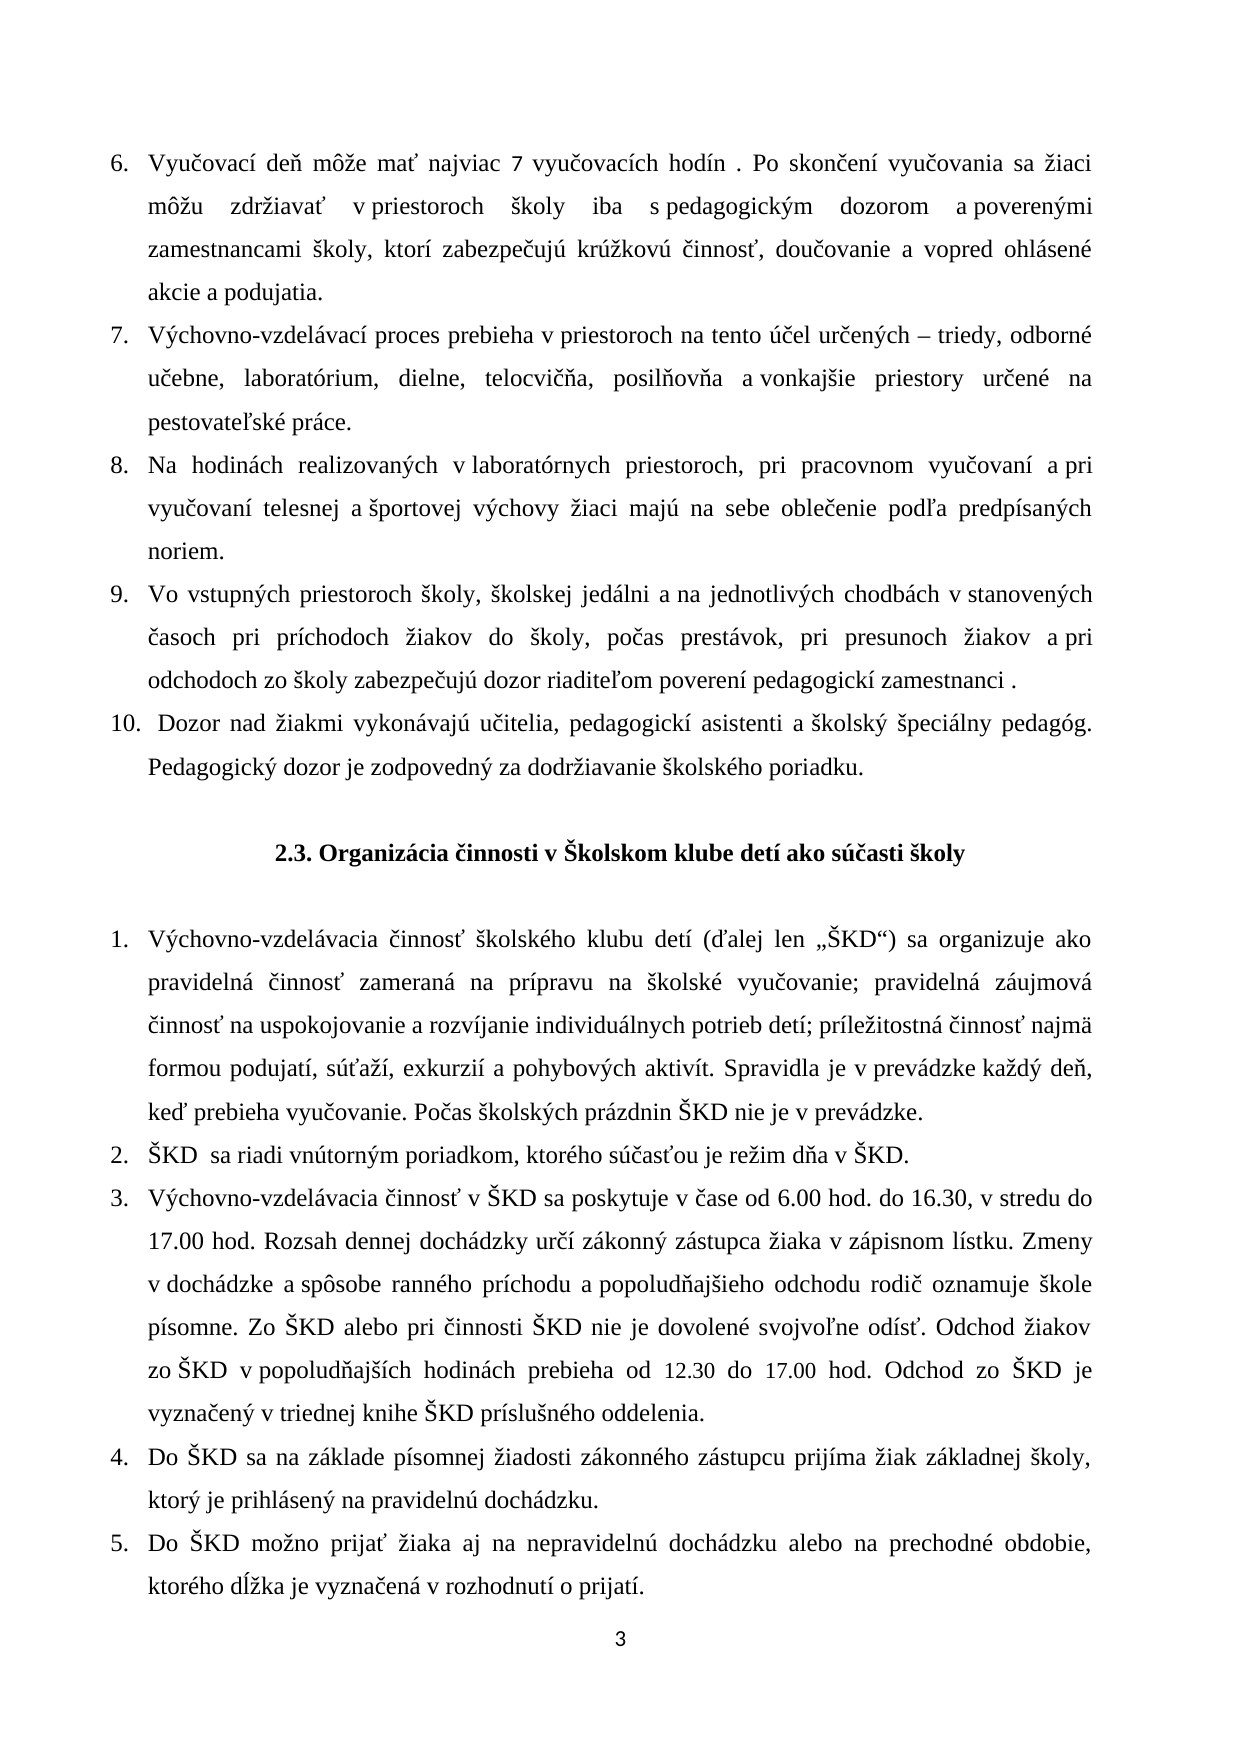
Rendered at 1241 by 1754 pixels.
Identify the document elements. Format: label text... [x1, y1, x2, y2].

list Na hodinách realizovaných v laboratórnych priestoroch, pri pracovnom vyučovaní a pri vyučovaní telesnej a športovej výchovy žiaci majú na sebe oblečenie podľa predpísaných noriem. [110, 450, 1093, 565]
list Do ŠKD možno prijať žiaka aj na nepravidelnú dochádzku alebo na prechodné obdobie, ktorého dĺžka je vyznačená v rozhodnutí o prijatí. [110, 1528, 1093, 1600]
list Vyučovací deň môže mať najviac 7 vyučovacích hodín . Po skončení vyučovania sa žiaci môžu zdržiavať v priestoroch školy iba s pedagogickým dozorom a poverenými zamestnancami školy, ktorí zabezpečujú krúžkovú činnosť, doučovanie a vopred ohlásené akcie a podujatia. [110, 148, 1093, 306]
list ŠKD sa riadi vnútorným poriadkom, ktorého súčasťou je režim dňa v ŠKD. [110, 1140, 1093, 1168]
list Vo vstupných priestoroch školy, školskej jedálni a na jednotlivých chodbách v stanovených časoch pri príchodoch žiakov do školy, počas prestávok, pri presunoch žiakov a pri odchodoch zo školy zabezpečujú dozor riaditeľom poverení pedagogickí zamestnanci . [110, 579, 1093, 694]
list Výchovno-vzdelávacia činnosť v ŠKD sa poskytuje v čase od 6.00 hod. do 16.30, v stredu do 17.00 hod. Rozsah dennej dochádzky určí zákonný zástupca žiaka v zápisnom lístku. Zmeny v dochádzke a spôsobe ranného príchodu a popoludňajšieho odchodu rodič oznamuje škole písomne. Zo ŠKD alebo pri činnosti ŠKD nie je dovolené svojvoľne odísť. Odchod žiakov zo ŠKD v popoludňajších hodinách prebieha od 12.30 do 17.00 hod. Odchod zo ŠKD je vyznačený v triednej knihe ŠKD príslušného oddelenia. [110, 1183, 1093, 1427]
list 2.3. Organizácia činnosti v Školskom klube detí ako súčasti školy [148, 838, 1093, 867]
list Výchovno-vzdelávací proces prebieha v priestoroch na tento účel určených – triedy, odborné učebne, laboratórium, dielne, telocvičňa, posilňovňa a vonkajšie priestory určené na pestovateľské práce. [110, 320, 1093, 435]
list Výchovno-vzdelávacia činnosť školského klubu detí (ďalej len „ŠKD“) sa organizuje ako pravidelná činnosť zameraná na prípravu na školské vyučovanie; pravidelná záujmová činnosť na uspokojovanie a rozvíjanie individuálnych potrieb detí; príležitostná činnosť najmä formou podujatí, súťaží, exkurzií a pohybových aktivít. Spravidla je v prevádzke každý deň, keď prebieha vyučovanie. Počas školských prázdnin ŠKD nie je v prevádzke. [110, 924, 1093, 1125]
list Dozor nad žiakmi vykonávajú učitelia, pedagogickí asistenti a školský špeciálny pedagóg. Pedagogický dozor je zodpovedný za dodržiavanie školského poriadku. [110, 708, 1093, 780]
list Do ŠKD sa na základe písomnej žiadosti zákonného zástupcu prijíma žiak základnej školy, ktorý je prihlásený na pravidelnú dochádzku. [110, 1442, 1093, 1513]
